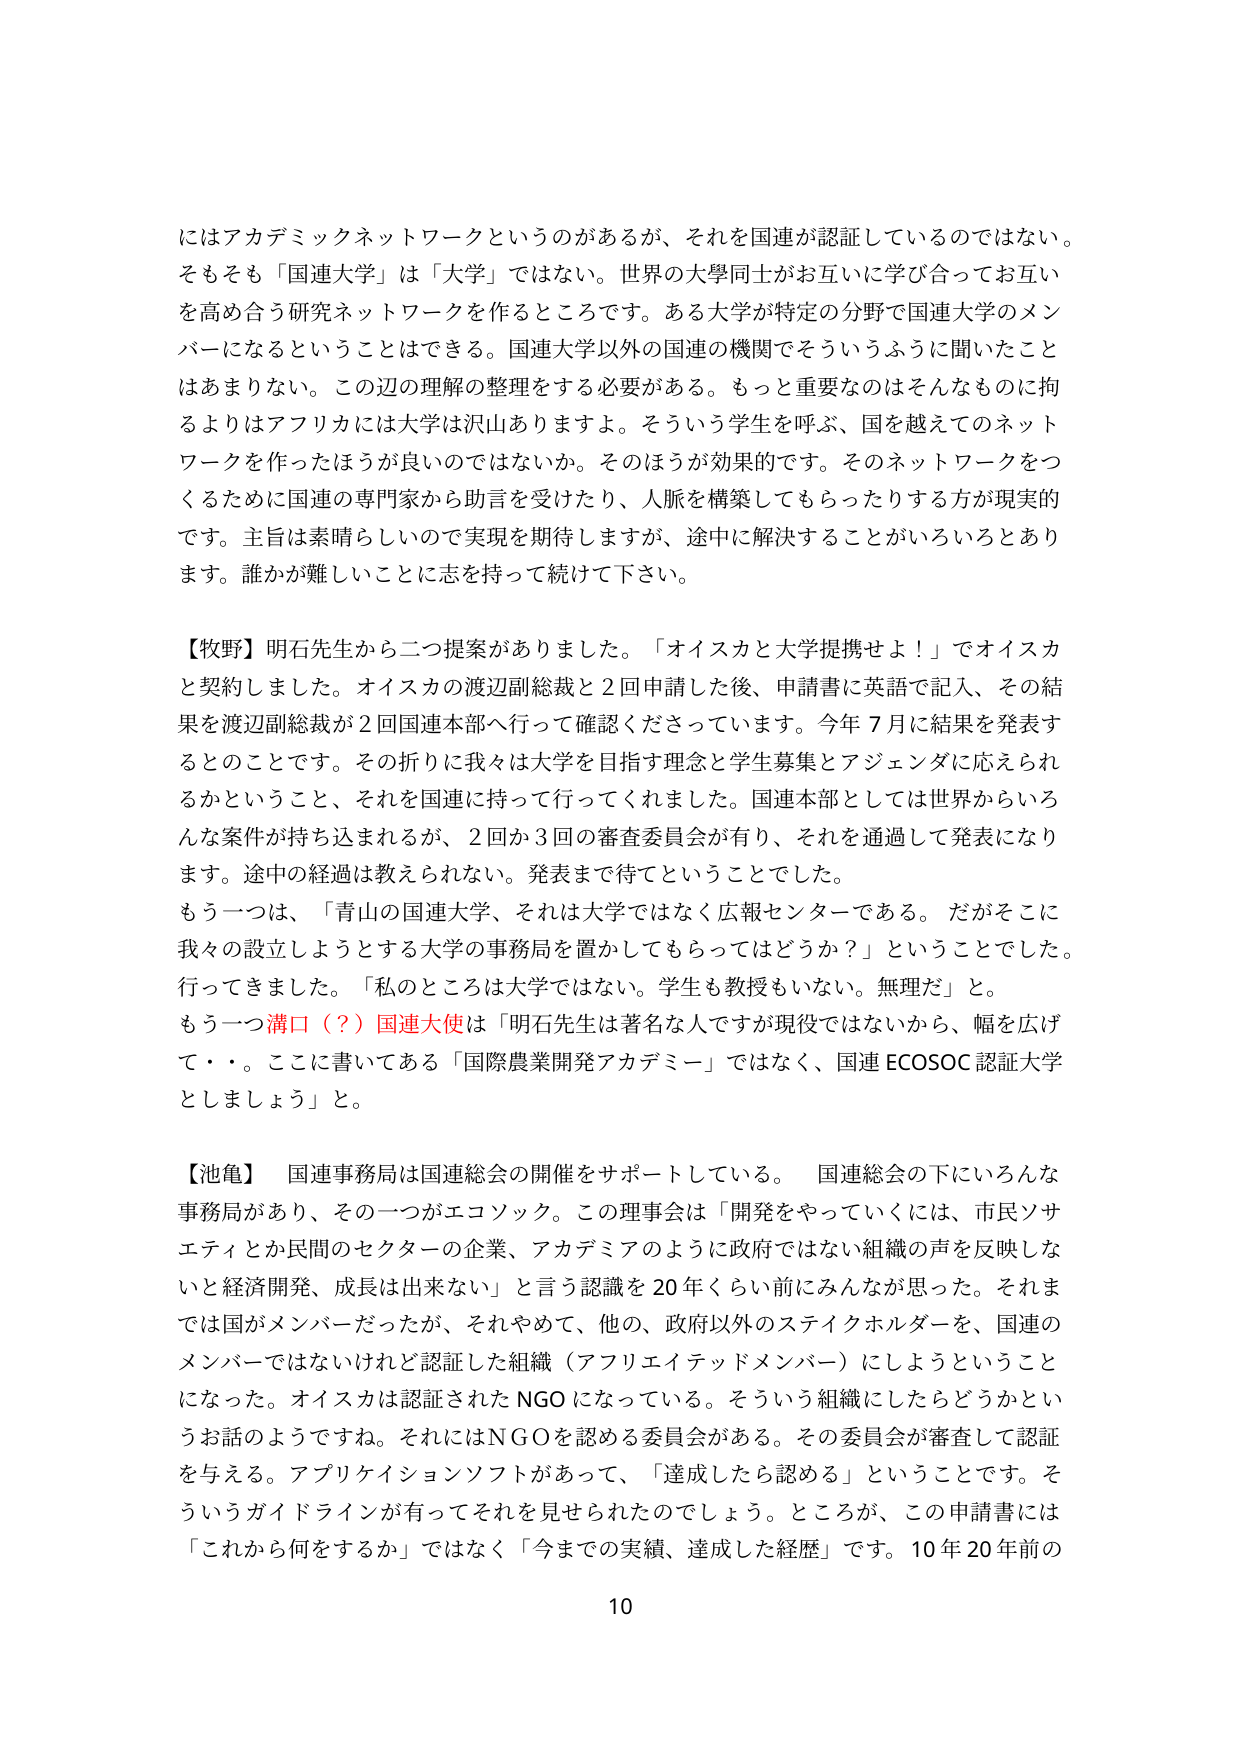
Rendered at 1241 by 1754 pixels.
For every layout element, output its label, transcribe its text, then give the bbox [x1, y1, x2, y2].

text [177, 1154, 1063, 1567]
text 【牧野】明石先生から二つ提案がありました。「オイスカと大学提携せよ！」でオイスカと契約しました。オイスカの渡辺副総裁と２回申請した後、申請書に英語で記入、その結果を渡辺副総裁が２回国連本部へ行って確認くださっています。今年7月に結果を発表するとのことです。その折りに我々は大学を目指す理念と学生募集とアジェンダに応えられるかということ、それを国連に持って行ってくれました。国連本部としては世界からいろんな案件が持ち込まれるが、２回か３回の審査委員会が有り、それを通過して発表になります。途中の経過は教えられない。発表まで待てということでした。 [177, 629, 1063, 892]
text もう一つ溝口（？）国連大使は「明石先生は著名な人ですが現役ではないから、幅を広げて・・。ここに書いてある「国際農業開発アカデミー」ではなく、国連ECOSOC認証大学としましょう」と。 [177, 1004, 1063, 1117]
text もう一つは、「青山の国連大学、それは大学ではなく広報センターである。 だがそこに我々の設立しようとする大学の事務局を置かしてもらってはどうか？」ということでした。行ってきました。「私のところは大学ではない。学生も教授もいない。無理だ」と。 [177, 892, 1063, 1004]
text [177, 217, 1063, 592]
